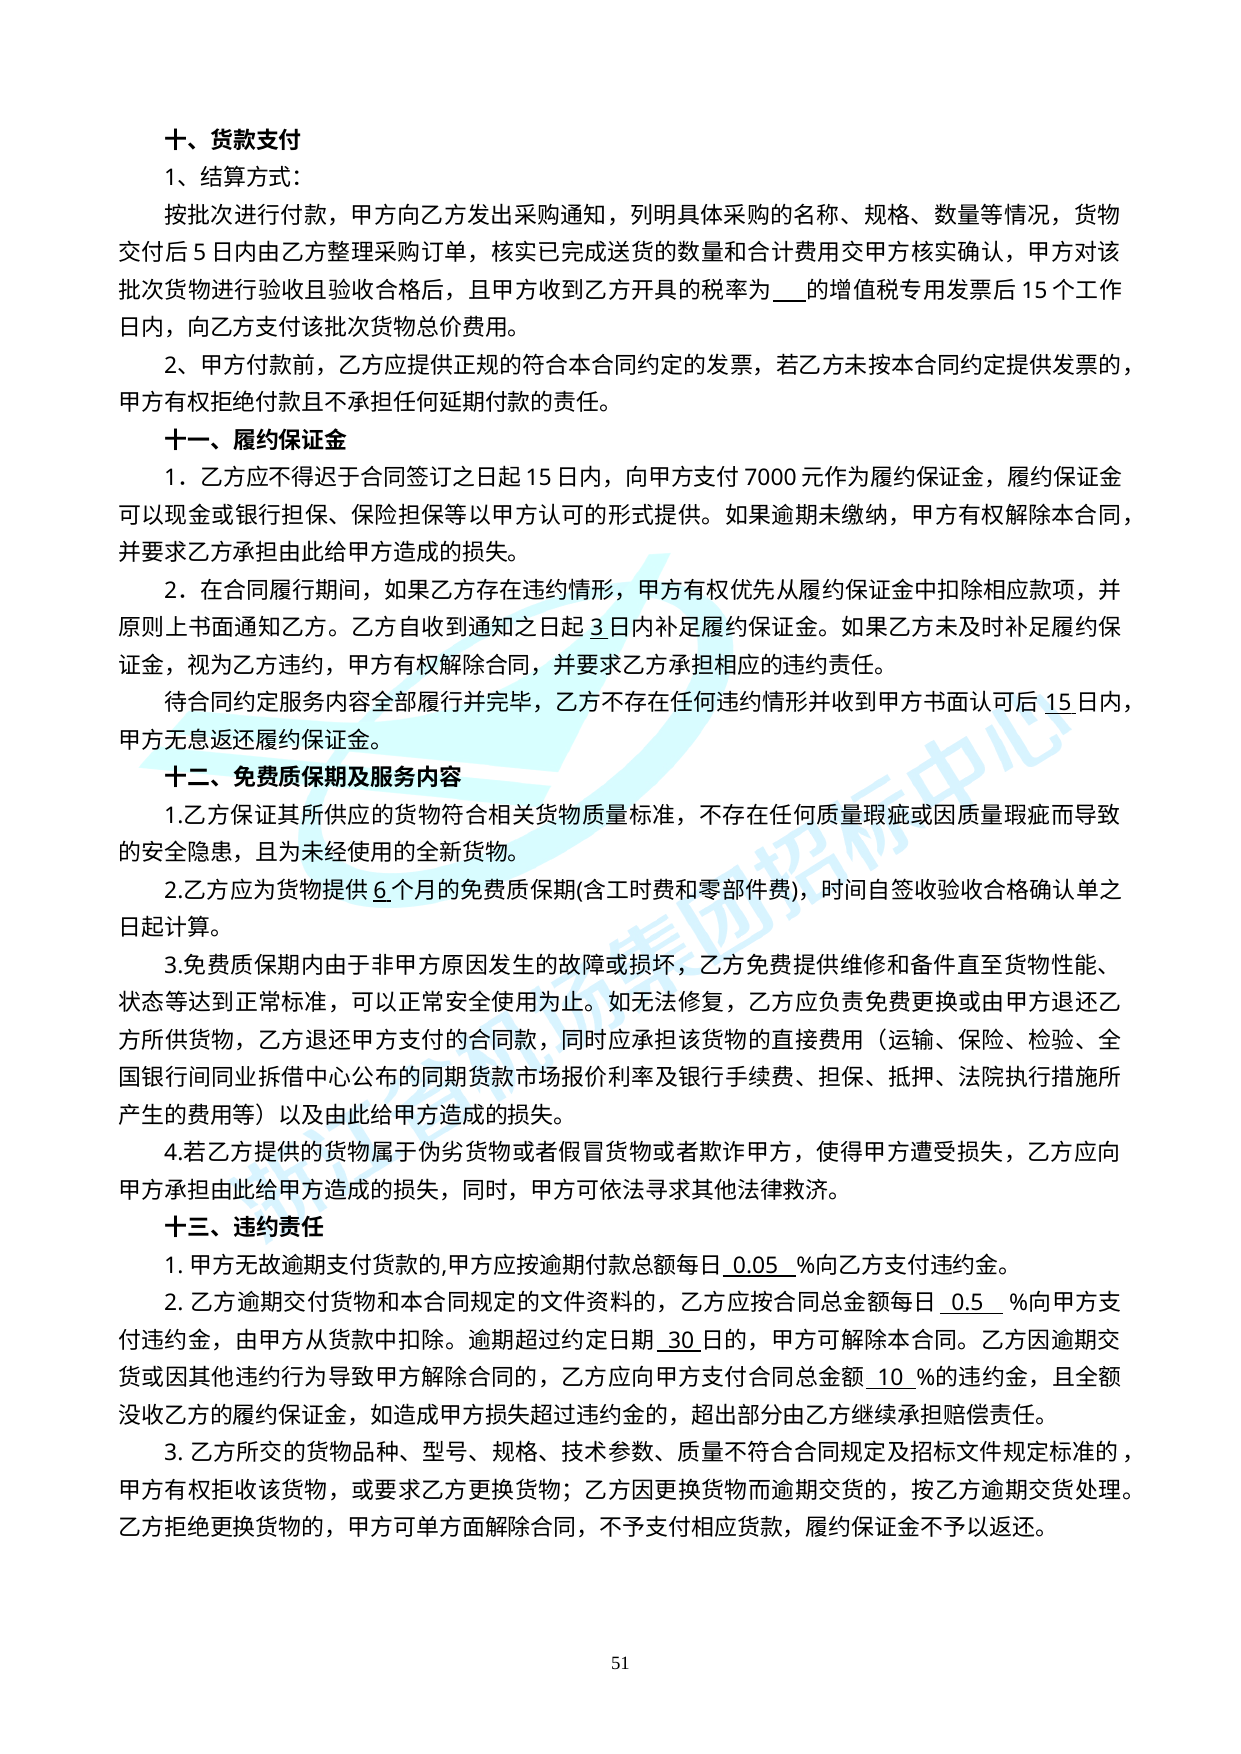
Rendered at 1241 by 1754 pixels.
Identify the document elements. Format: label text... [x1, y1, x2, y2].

text 十三、违约责任 [118, 1206, 1122, 1243]
text 3.免费质保期内由于非甲方原因发生的故障或损坏，乙方免费提供维修和备件直至货物性能、状态等达到正常标准，可以正常安全使用为止。如无法修复，乙方应负责免费更换或由甲方退还乙方所供货物，乙方退还甲方支付的合同款，同时应承担该货物的直接费用（运输、保险、检验、全国银行间同业拆借中心公布的同期货款市场报价利率及银行手续费、担保、抵押、法院执行措施所产生的费用等）以及由此给甲方造成的损失。 [118, 943, 1122, 1131]
text 十二、免费质保期及服务内容 [118, 756, 1122, 793]
text 十一、履约保证金 [118, 418, 1122, 456]
text 2、甲方付款前，乙方应提供正规的符合本合同约定的发票，若乙方未按本合同约定提供发票的，甲方有权拒绝付款且不承担任何延期付款的责任。 [118, 343, 1122, 418]
text 1.乙方保证其所供应的货物符合相关货物质量标准，不存在任何质量瑕疵或因质量瑕疵而导致的安全隐患，且为未经使用的全新货物。 [118, 793, 1122, 868]
text 1．乙方应不得迟于合同签订之日起15日内，向甲方支付7000元作为履约保证金，履约保证金可以现金或银行担保、保险担保等以甲方认可的形式提供。如果逾期未缴纳，甲方有权解除本合同，并要求乙方承担由此给甲方造成的损失。 [118, 456, 1122, 568]
text 3. 乙方所交的货物品种、型号、规格、技术参数、质量不符合合同规定及招标文件规定标准的，甲方有权拒收该货物，或要求乙方更换货物；乙方因更换货物而逾期交货的，按乙方逾期交货处理。乙方拒绝更换货物的，甲方可单方面解除合同，不予支付相应货款，履约保证金不予以返还。 [118, 1431, 1122, 1543]
text 待合同约定服务内容全部履行并完毕，乙方不存在任何违约情形并收到甲方书面认可后15日内，甲方无息返还履约保证金。 [118, 681, 1122, 756]
text 2.乙方应为货物提供6个月的免费质保期(含工时费和零部件费)，时间自签收验收合格确认单之日起计算。 [118, 868, 1122, 943]
text 4.若乙方提供的货物属于伪劣货物或者假冒货物或者欺诈甲方，使得甲方遭受损失，乙方应向甲方承担由此给甲方造成的损失，同时，甲方可依法寻求其他法律救济。 [118, 1131, 1122, 1206]
text 1、结算方式： [118, 156, 1122, 193]
text 1. 甲方无故逾期支付货款的,甲方应按逾期付款总额每日 0.05 %向乙方支付违约金。 [118, 1243, 1122, 1281]
text 2. 乙方逾期交付货物和本合同规定的文件资料的，乙方应按合同总金额每日 0.5 %向甲方支付违约金，由甲方从货款中扣除。逾期超过约定日期 30 日的，甲方可解除本合同。乙方因逾期交货或因其他违约行为导致甲方解除合同的，乙方应向甲方支付合同总金额 10 %的违约金，且全额没收乙方的履约保证金，如造成甲方损失超过违约金的，超出部分由乙方继续承担赔偿责任。 [118, 1281, 1122, 1431]
text 2．在合同履行期间，如果乙方存在违约情形，甲方有权优先从履约保证金中扣除相应款项，并原则上书面通知乙方。乙方自收到通知之日起3日内补足履约保证金。如果乙方未及时补足履约保证金，视为乙方违约，甲方有权解除合同，并要求乙方承担相应的违约责任。 [118, 568, 1122, 681]
text 按批次进行付款，甲方向乙方发出采购通知，列明具体采购的名称、规格、数量等情况，货物交付后5日内由乙方整理采购订单，核实已完成送货的数量和合计费用交甲方核实确认，甲方对该批次货物进行验收且验收合格后，且甲方收到乙方开具的税率为 的增值税专用发票后15个工作日内，向乙方支付该批次货物总价费用。 [118, 193, 1122, 343]
text 十、货款支付 [118, 118, 1122, 156]
